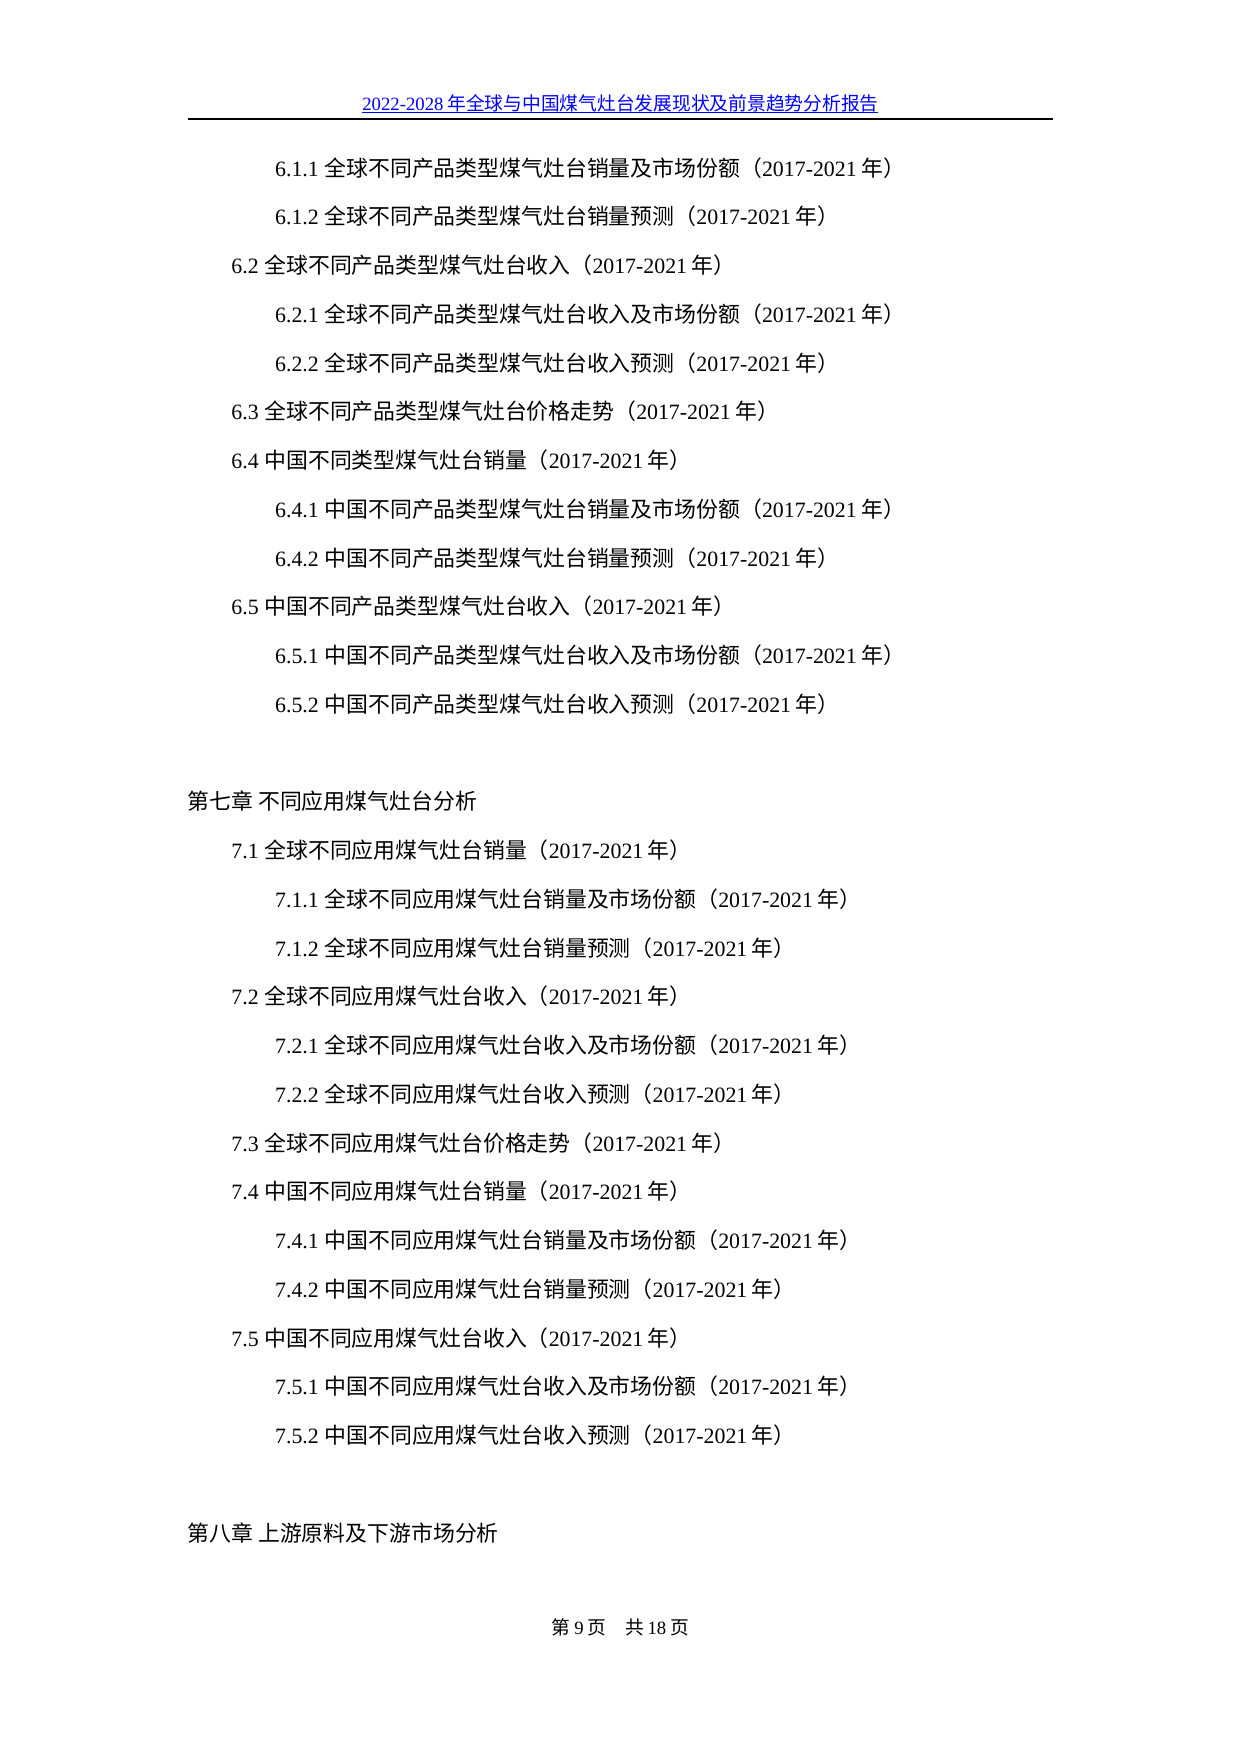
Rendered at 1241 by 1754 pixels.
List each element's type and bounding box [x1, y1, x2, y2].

text [187, 150, 1053, 1548]
